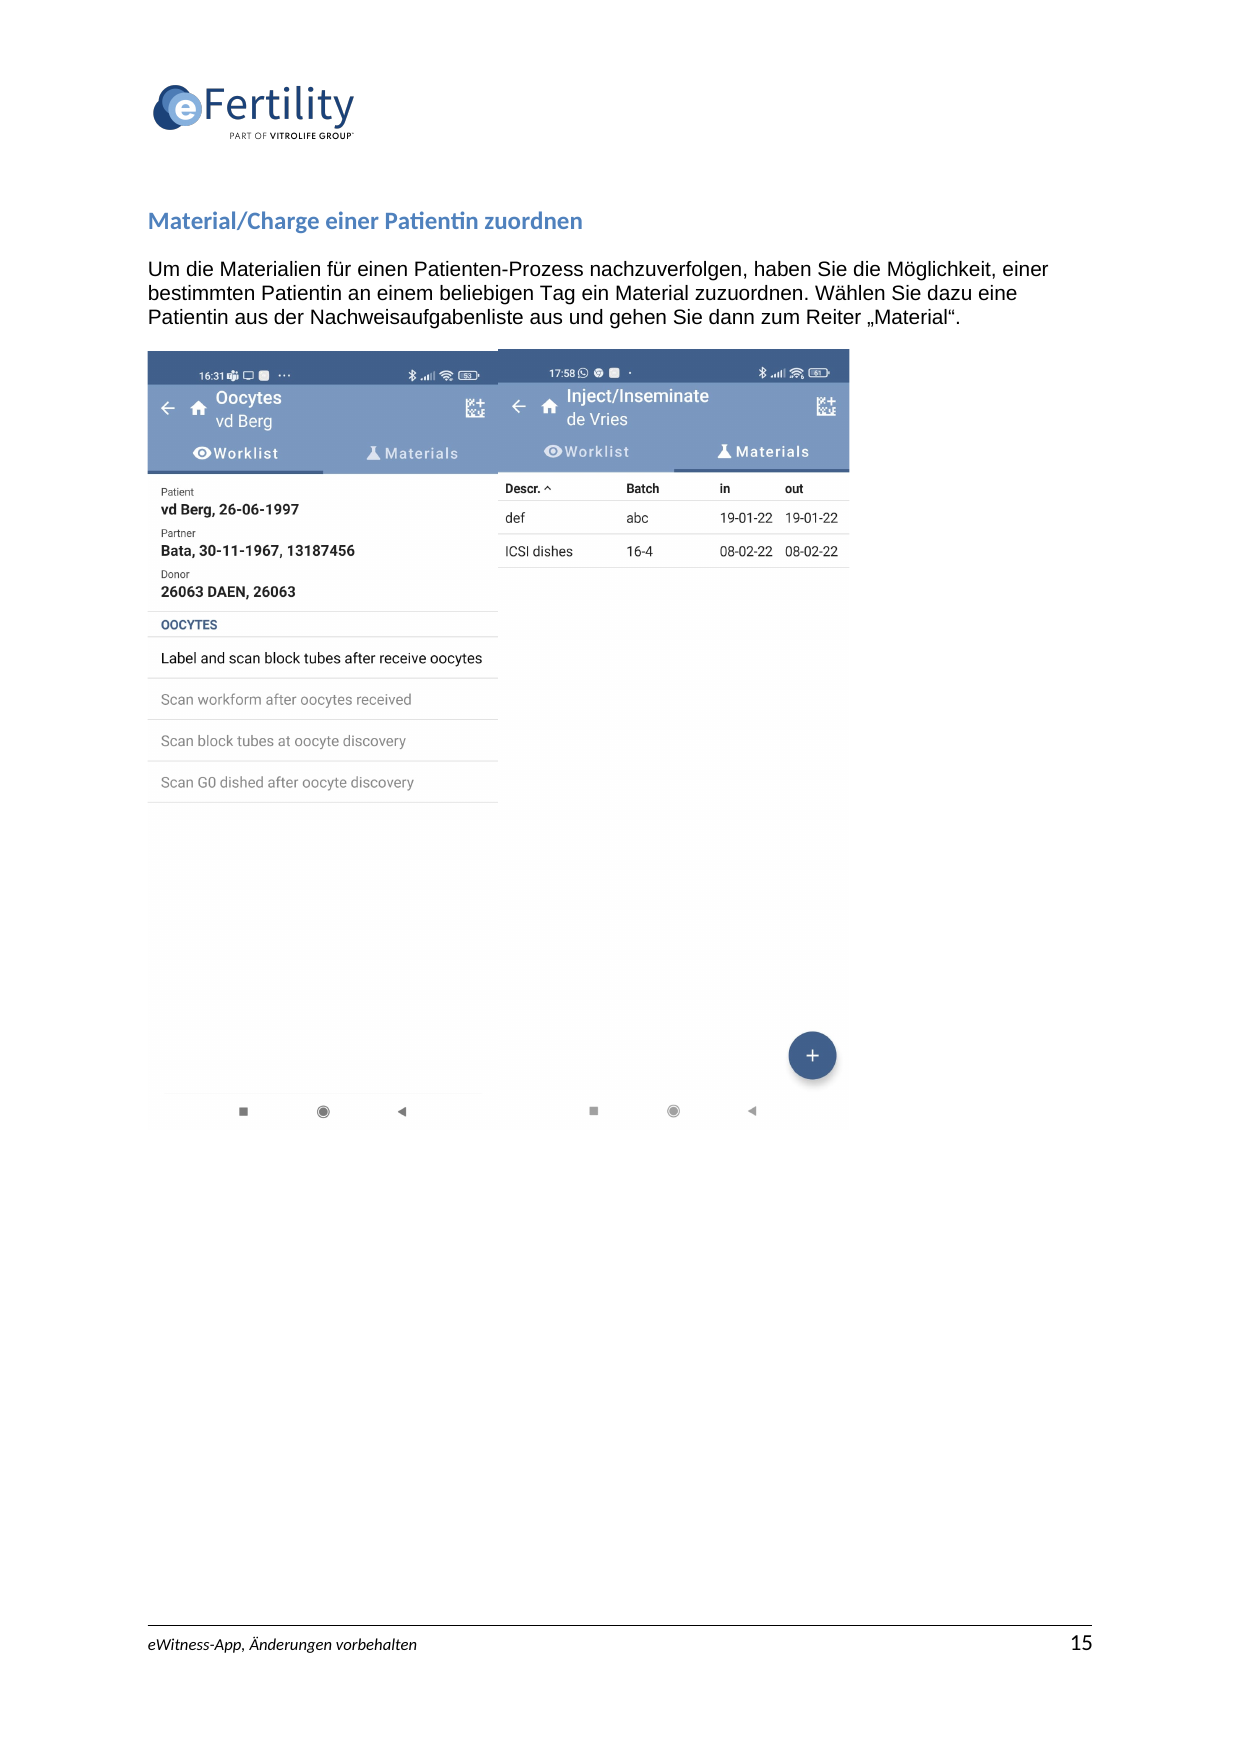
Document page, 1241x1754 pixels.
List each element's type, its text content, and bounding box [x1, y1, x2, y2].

text Um die Materialien für einen Patienten-Prozess nachzuverfolgen, haben Sie die Möglichkeit, einer bestimmten Patientin an einem beliebigen Tag ein Material zuzuordnen. Wählen Sie dazu eine Patientin aus der Nachweisaufgabenliste aus und gehen Sie dann zum Reiter „Material“. [148, 257, 1092, 328]
picture [147, 73, 367, 147]
subtitle Material/Charge einer Patientin zuordnen [148, 205, 1092, 236]
picture [147, 349, 850, 1130]
